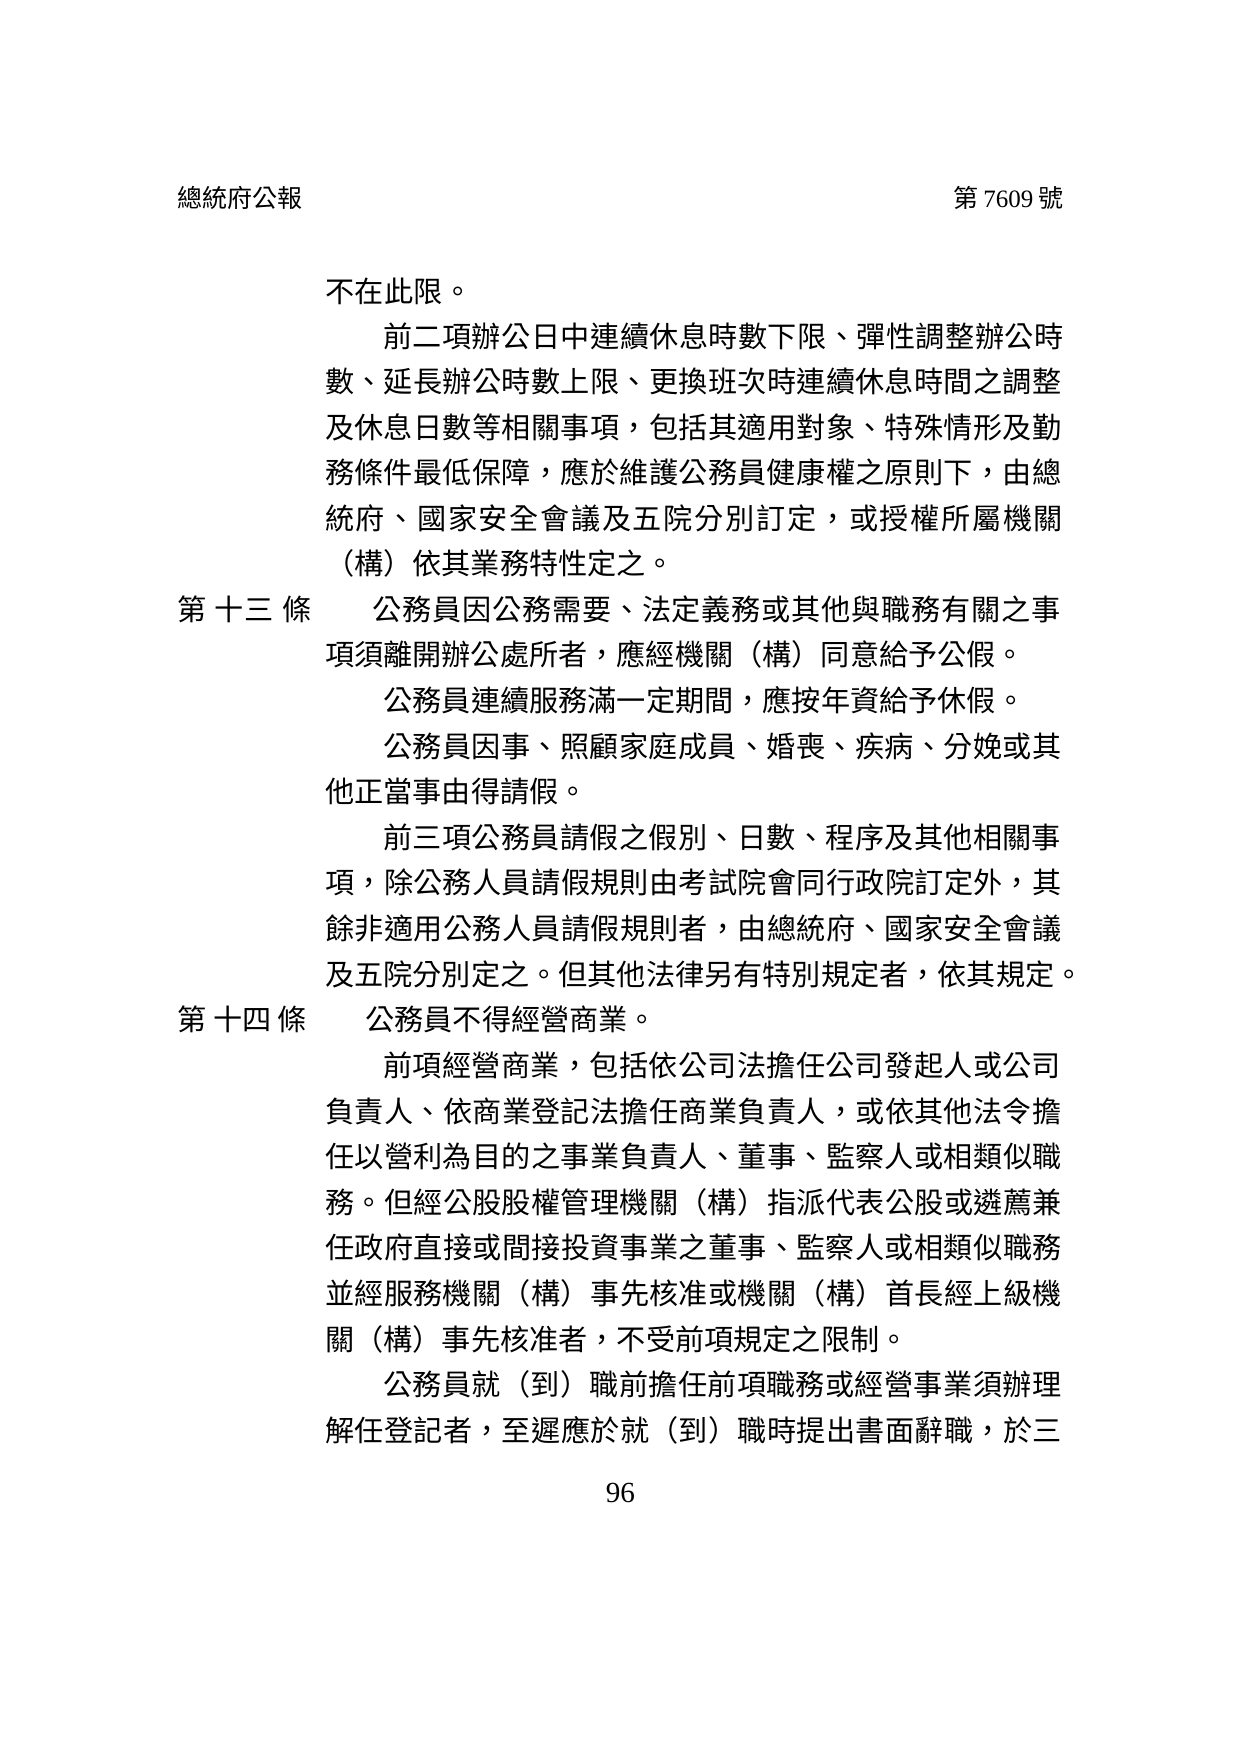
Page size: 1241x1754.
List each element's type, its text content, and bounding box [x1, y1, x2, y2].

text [325, 266, 1063, 311]
text 第 十三 條 公務員因公務需要、法定義務或其他與職務有關之事項須離開辦公處所者，應經機關（構）同意給予公假。 [177, 584, 1063, 675]
text 公務員連續服務滿一定期間，應按年資給予休假。 [325, 675, 1063, 721]
text 公務員因事、照顧家庭成員、婚喪、疾病、分娩或其他正當事由得請假。 [325, 721, 1063, 812]
text 第 十四 條 公務員不得經營商業。 [177, 994, 1063, 1040]
text 前二項辦公日中連續休息時數下限、彈性調整辦公時數、延長辦公時數上限、更換班次時連續休息時間之調整及休息日數等相關事項，包括其適用對象、特殊情形及勤務條件最低保障，應於維護公務員健康權之原則下，由總統府、國家安全會議及五院分別訂定，或授權所屬機關（構）依其業務特性定之。 [325, 311, 1063, 584]
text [325, 1359, 1063, 1451]
text 前三項公務員請假之假別、日數、程序及其他相關事項，除公務人員請假規則由考試院會同行政院訂定外，其餘非適用公務人員請假規則者，由總統府、國家安全會議及五院分別定之。但其他法律另有特別規定者，依其規定。 [325, 812, 1063, 994]
text 前項經營商業，包括依公司法擔任公司發起人或公司負責人、依商業登記法擔任商業負責人，或依其他法令擔任以營利為目的之事業負責人、董事、監察人或相類似職務。但經公股股權管理機關（構）指派代表公股或遴薦兼任政府直接或間接投資事業之董事、監察人或相類似職務，並經服務機關（構）事先核准或機關（構）首長經上級機關（構）事先核准者，不受前項規定之限制。 [325, 1040, 1063, 1359]
